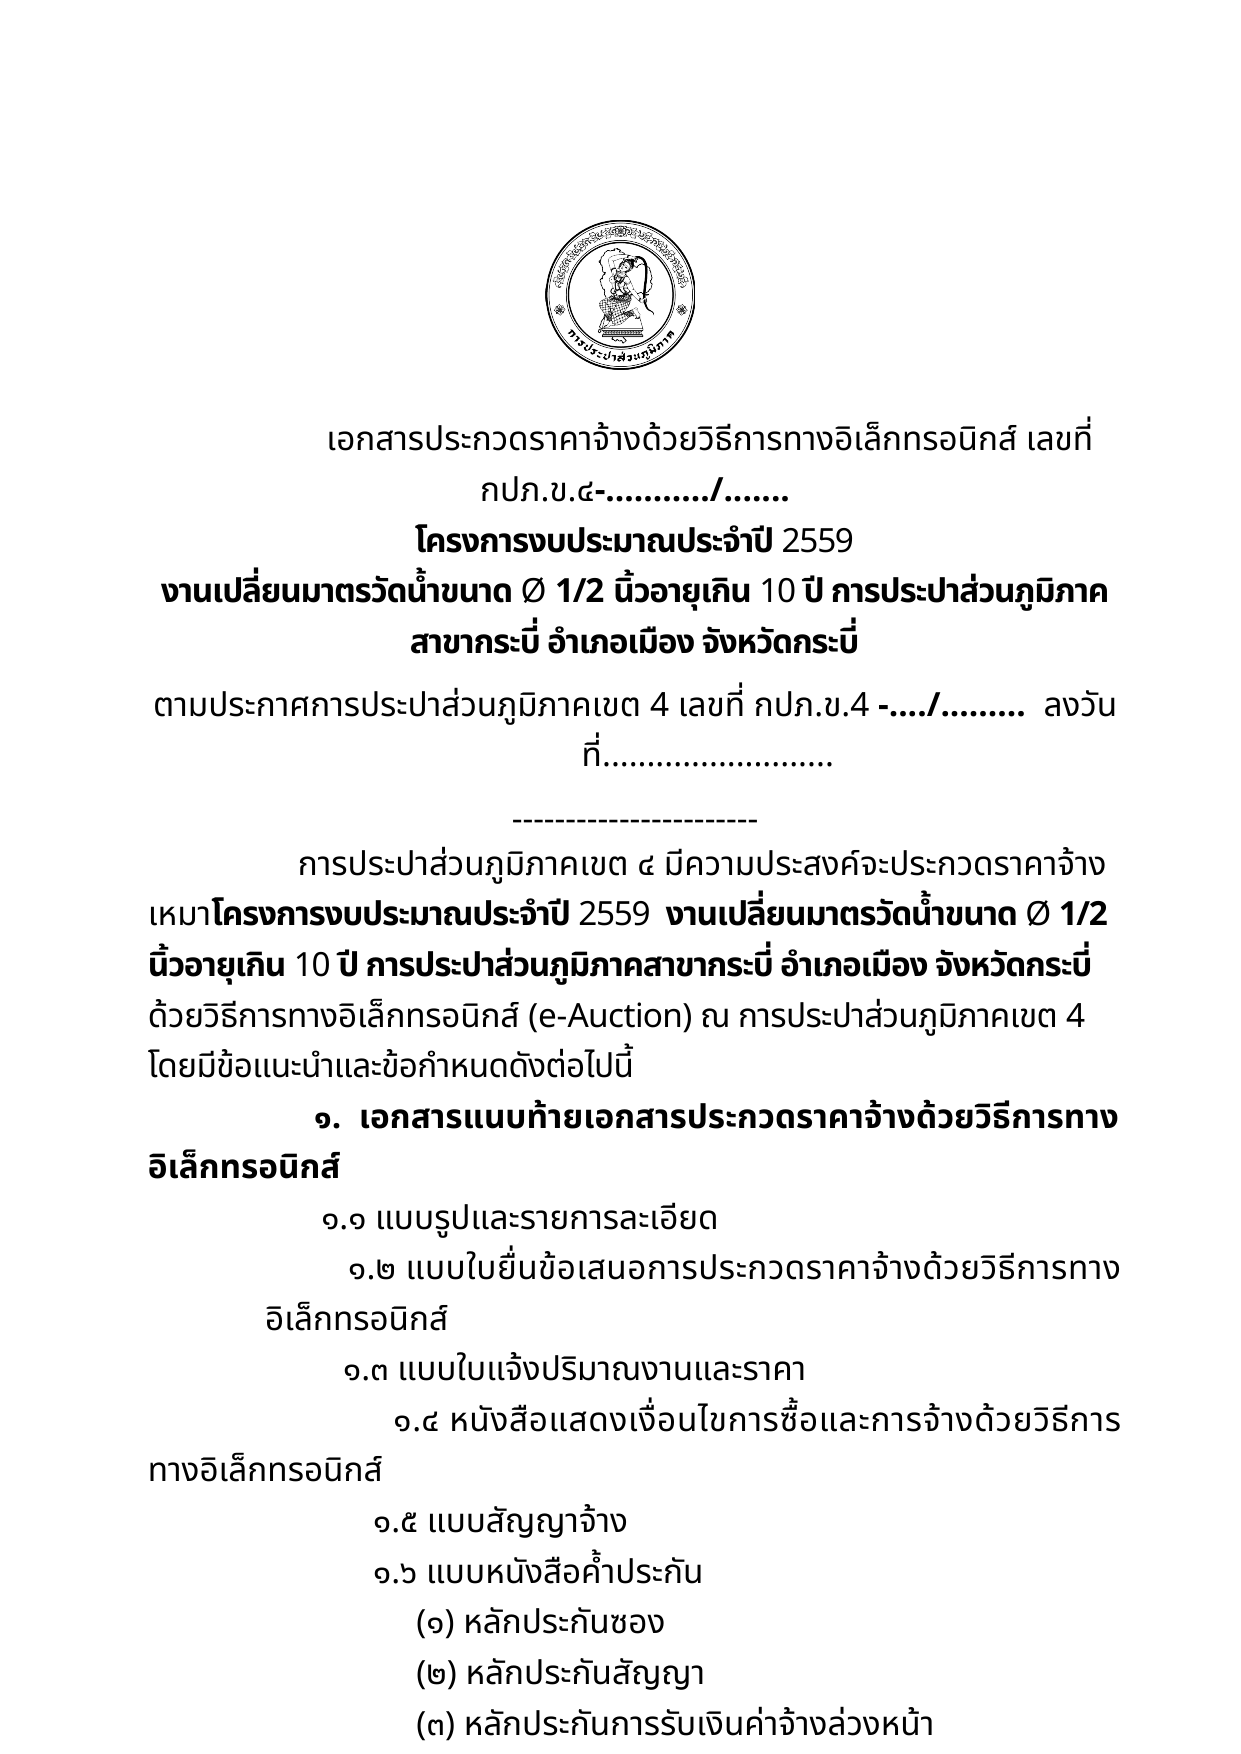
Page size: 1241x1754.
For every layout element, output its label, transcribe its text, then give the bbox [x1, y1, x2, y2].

text ๑.๒ แบบใบยื่นข้อเสนอการประกวดราคาจ้างด้วยวิธีการทางอิเล็กทรอนิกส์ [265, 1244, 1122, 1345]
text เอกสารประกวดราคาจ้างด้วยวิธีการทางอิเล็กทรอนิกส์ เลขที่ กปภ.ข.๔-.........../....... [148, 415, 1122, 516]
text ๑.๖ แบบหนังสือค้ำประกัน [148, 1547, 1122, 1598]
picture [545, 220, 695, 370]
text ๑.๕ แบบสัญญาจ้าง [148, 1497, 1122, 1547]
text (๑) หลักประกันซอง [148, 1598, 1122, 1649]
text ๑.๓ แบบใบแจ้งปริมาณงานและราคา [265, 1345, 1122, 1396]
text ----------------------- [148, 794, 1122, 840]
text โครงการงบประมาณประจำปี 2559 [148, 516, 1122, 567]
text ตามประกาศการประปาส่วนภูมิภาคเขต 4 เลขที่ กปภ.ข.4 -..../......... ลงวันที่.......................... [148, 681, 1122, 782]
text ๑.๑ แบบรูปและรายการละเอียด [148, 1193, 1122, 1244]
text การประปาส่วนภูมิภาคเขต ๔ มีความประสงค์จะประกวดราคาจ้างเหมาโครงการงบประมาณประจำปี 2559 งานเปลี่ยนมาตรวัดน้ำขนาด Ø 1/2 นิ้วอายุเกิน 10 ปี การประปาส่วนภูมิภาคสาขากระบี่ อำเภอเมือง จังหวัดกระบี่ ด้วยวิธีการทางอิเล็กทรอนิกส์ (e-Auction) ณ การประปาส่วนภูมิภาคเขต 4 โดยมีข้อแนะนำและข้อกำหนดดังต่อไปนี้ [148, 840, 1122, 1092]
text (๒) หลักประกันสัญญา [148, 1649, 1122, 1699]
text ๑.๔ หนังสือแสดงเงื่อนไขการซื้อและการจ้างด้วยวิธีการทางอิเล็กทรอนิกส์ [148, 1396, 1122, 1497]
text (๓) หลักประกันการรับเงินค่าจ้างล่วงหน้า [148, 1699, 1122, 1750]
text งานเปลี่ยนมาตรวัดน้ำขนาด Ø 1/2 นิ้วอายุเกิน 10 ปี การประปาส่วนภูมิภาคสาขากระบี่ อำเภอเมือง จังหวัดกระบี่ [148, 567, 1122, 668]
text ๑. เอกสารแนบท้ายเอกสารประกวดราคาจ้างด้วยวิธีการทางอิเล็กทรอนิกส์ [148, 1092, 1122, 1193]
